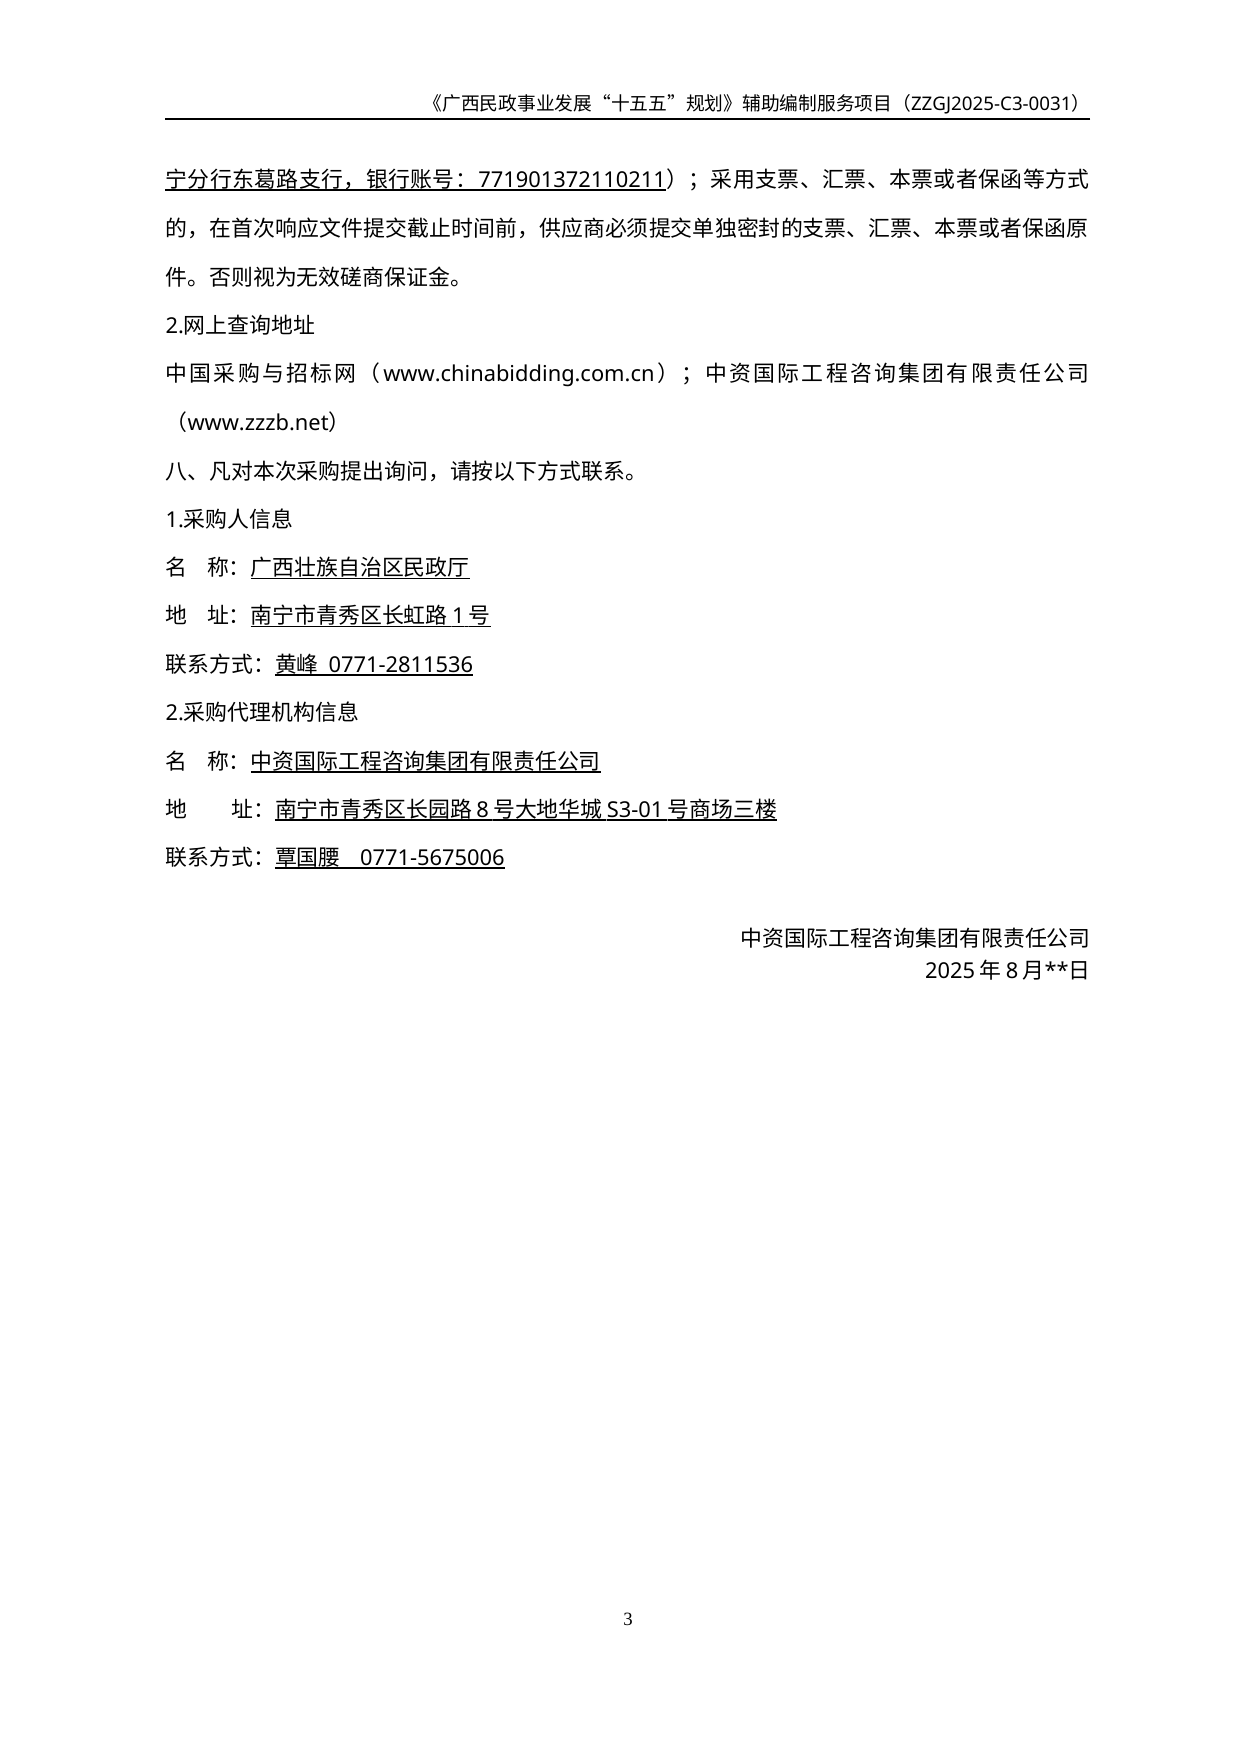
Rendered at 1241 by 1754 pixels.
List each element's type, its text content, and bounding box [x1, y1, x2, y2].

text 八、凡对本次采购提出询问，请按以下方式联系。 [165, 453, 1090, 486]
text 地 址：南宁市青秀区长虹路1号 [165, 598, 1090, 631]
text 中资国际工程咨询集团有限责任公司 [165, 921, 1090, 953]
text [165, 162, 1090, 292]
text 地 址：南宁市青秀区长园路8号大地华城S3-01号商场三楼 [165, 792, 1090, 824]
text 名 称：中资国际工程咨询集团有限责任公司 [165, 743, 1090, 776]
text 中国采购与招标网（www.chinabidding.com.cn）；中资国际工程咨询集团有限责任公司（www.zzzb.net） [165, 356, 1090, 437]
text 联系方式：覃国腰 0771-5675006 [165, 840, 1090, 872]
text 2.网上查询地址 [165, 308, 1090, 340]
text 2.采购代理机构信息 [165, 695, 1090, 727]
text 1.采购人信息 [165, 502, 1090, 534]
text 名 称：广西壮族自治区民政厅 [165, 550, 1090, 582]
text 2025年8月**日 [165, 953, 1090, 986]
text 联系方式：黄峰 0771-2811536 [165, 647, 1090, 679]
